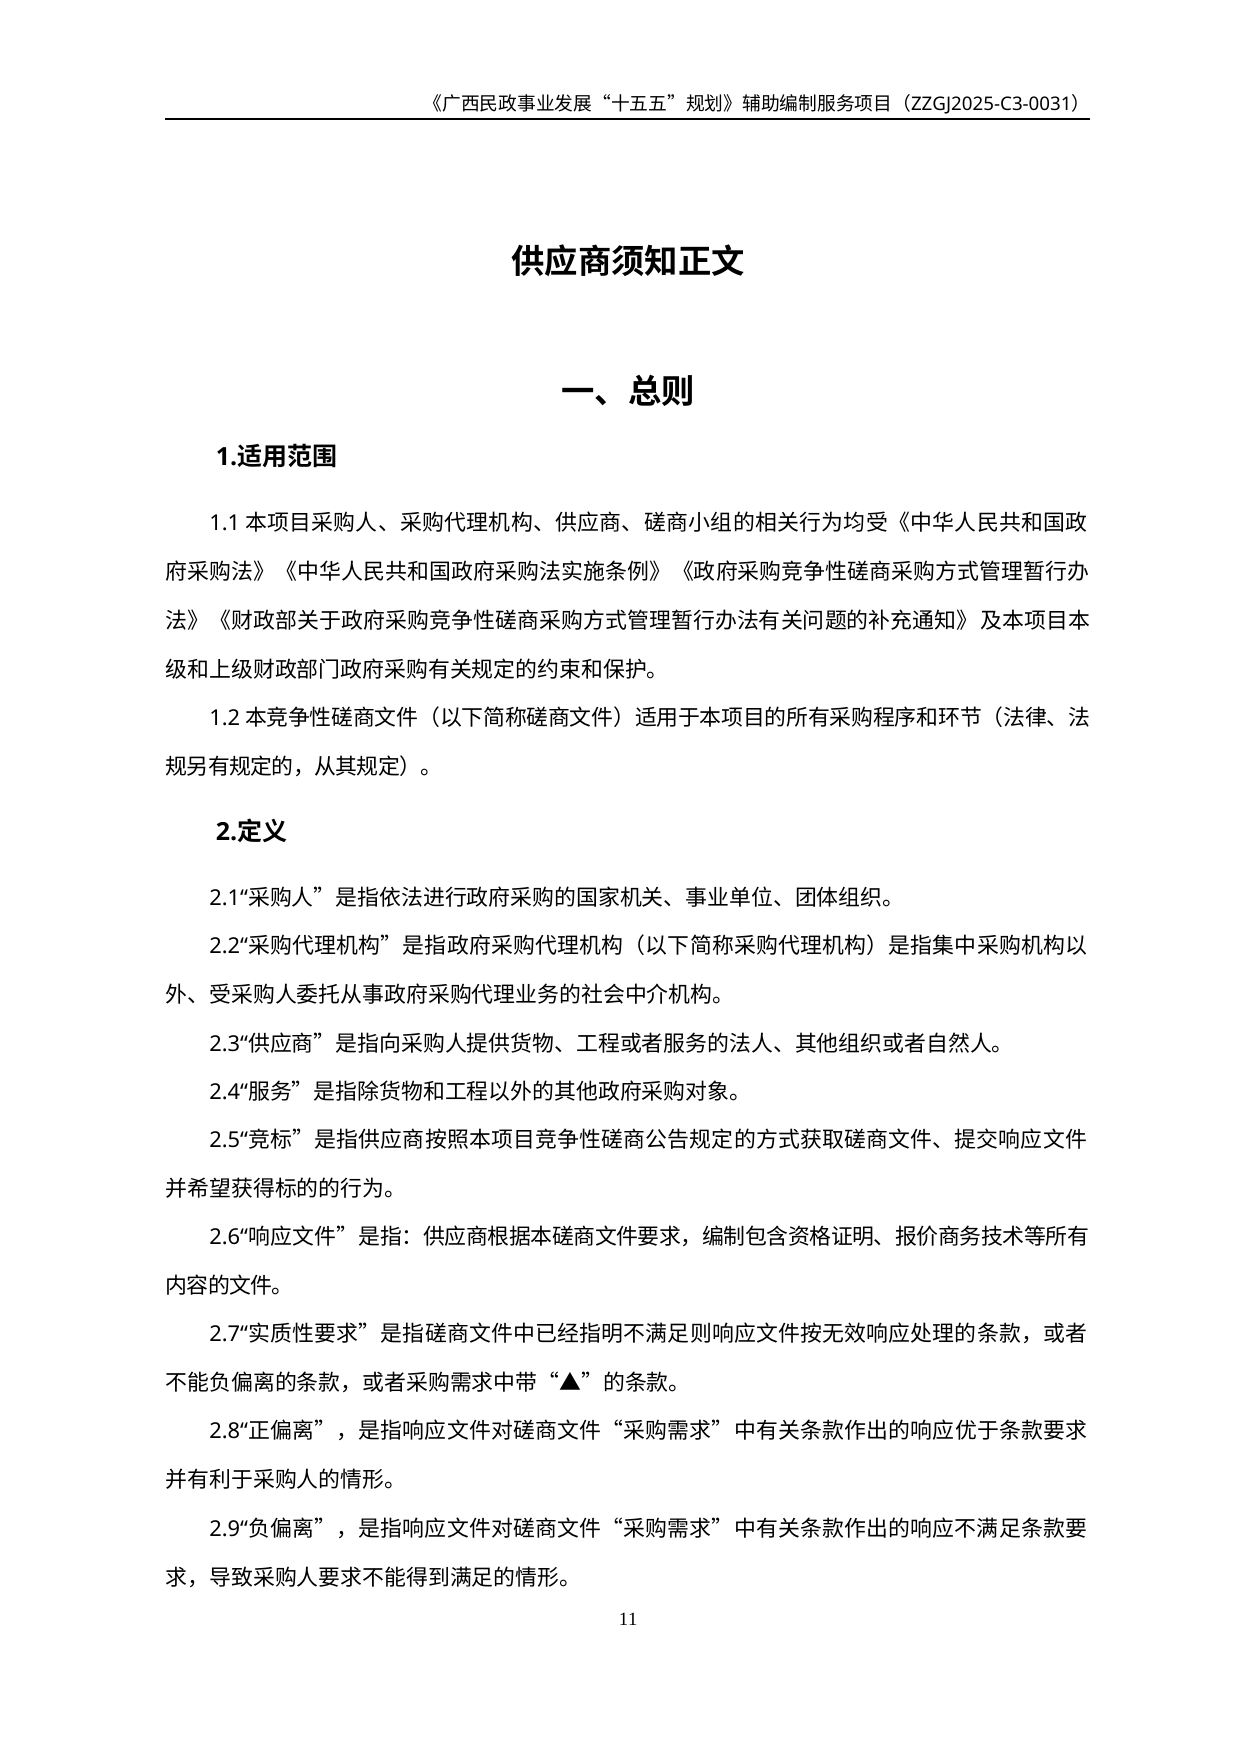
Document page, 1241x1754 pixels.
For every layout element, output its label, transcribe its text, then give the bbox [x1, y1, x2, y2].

text 1.2本竞争性磋商文件（以下简称磋商文件）适用于本项目的所有采购程序和环节（法律、法规另有规定的，从其规定）。 [165, 700, 1090, 781]
text 2.2“采购代理机构”是指政府采购代理机构（以下简称采购代理机构）是指集中采购机构以外、受采购人委托从事政府采购代理业务的社会中介机构。 [165, 928, 1090, 1009]
text 1.适用范围 [165, 422, 1090, 487]
text 2.6“响应文件”是指：供应商根据本磋商文件要求，编制包含资格证明、报价商务技术等所有内容的文件。 [165, 1219, 1090, 1300]
text 供应商须知正文 [165, 227, 1090, 292]
text 2.9“负偏离”，是指响应文件对磋商文件“采购需求”中有关条款作出的响应不满足条款要求，导致采购人要求不能得到满足的情形。 [165, 1510, 1090, 1592]
text 2.1“采购人”是指依法进行政府采购的国家机关、事业单位、团体组织。 [165, 880, 1090, 912]
text 2.定义 [165, 797, 1090, 862]
text 2.3“供应商”是指向采购人提供货物、工程或者服务的法人、其他组织或者自然人。 [165, 1025, 1090, 1058]
text 1.1本项目采购人、采购代理机构、供应商、磋商小组的相关行为均受《中华人民共和国政府采购法》《中华人民共和国政府采购法实施条例》《政府采购竞争性磋商采购方式管理暂行办法》《财政部关于政府采购竞争性磋商采购方式管理暂行办法有关问题的补充通知》及本项目本级和上级财政部门政府采购有关规定的约束和保护。 [165, 505, 1090, 684]
text 2.4“服务”是指除货物和工程以外的其他政府采购对象。 [165, 1074, 1090, 1106]
text 2.8“正偏离”，是指响应文件对磋商文件“采购需求”中有关条款作出的响应优于条款要求并有利于采购人的情形。 [165, 1413, 1090, 1494]
text 一、总则 [165, 357, 1090, 422]
text 2.5“竞标”是指供应商按照本项目竞争性磋商公告规定的方式获取磋商文件、提交响应文件并希望获得标的的行为。 [165, 1122, 1090, 1203]
text 2.7“实质性要求”是指磋商文件中已经指明不满足则响应文件按无效响应处理的条款，或者不能负偏离的条款，或者采购需求中带“▲”的条款。 [165, 1316, 1090, 1397]
